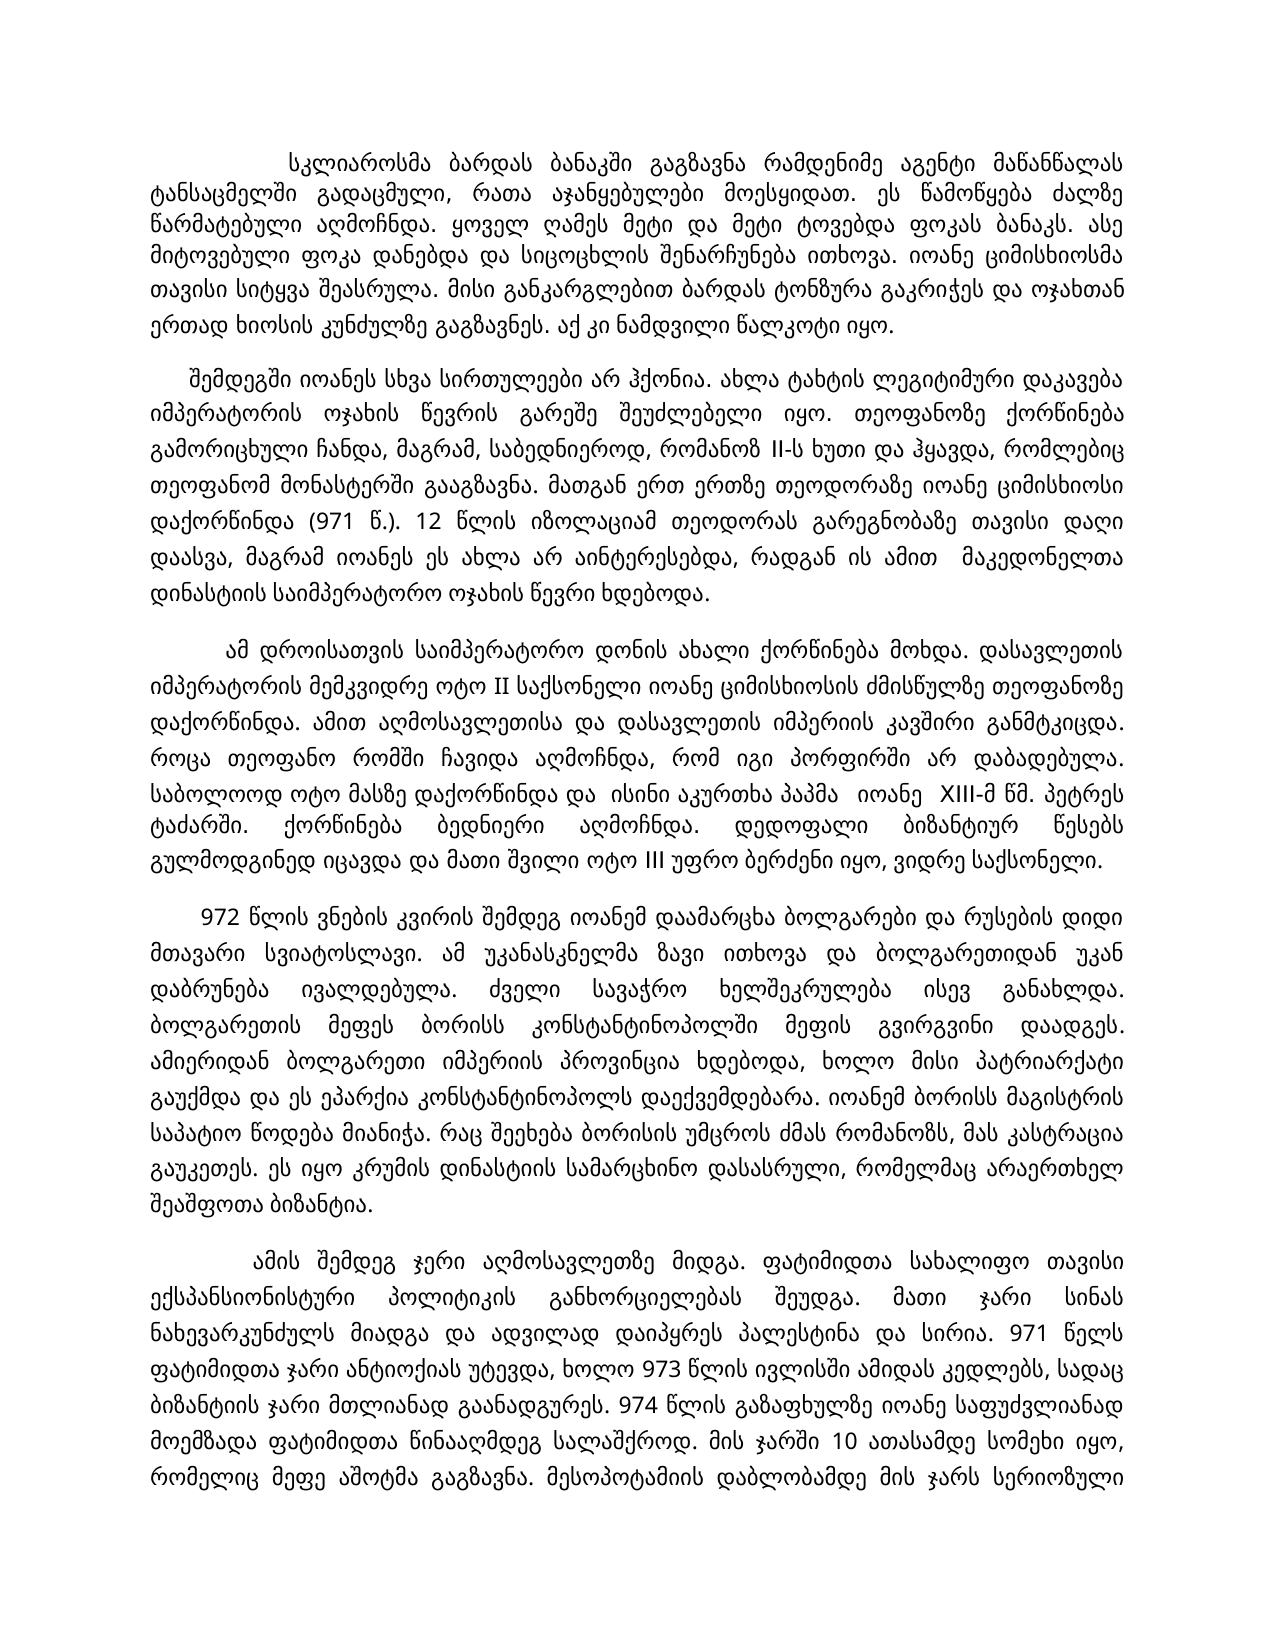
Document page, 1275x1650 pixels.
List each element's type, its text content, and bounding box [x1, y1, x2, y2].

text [150, 1245, 1125, 1492]
text შემდეგში იოანეს სხვა სირთულეები არ ჰქონია. ახლა ტახტის ლეგიტიმური დაკავება იმპერატორის ოჯახის წევრის გარეშე შეუძლებელი იყო. თეოფანოზე ქორწინება გამორიცხული ჩანდა, მაგრამ, საბედნიეროდ, რომანოზ II-ს ხუთი და ჰყავდა, რომლებიც თეოფანომ მონასტერში გააგზავნა. მათგან ერთ ერთზე თეოდორაზე იოანე ციმისხიოსი დაქორწინდა (971 წ.). 12 წლის იზოლაციამ თეოდორას გარეგნობაზე თავისი დაღი დაასვა, მაგრამ იოანეს ეს ახლა არ აინტერესებდა, რადგან ის ამით მაკედონელთა დინასტიის საიმპერატორო ოჯახის წევრი ხდებოდა. [150, 366, 1125, 608]
text ამ დროისათვის საიმპერატორო დონის ახალი ქორწინება მოხდა. დასავლეთის იმპერატორის მემკვიდრე ოტო II საქსონელი იოანე ციმისხიოსის ძმისწულზე თეოფანოზე დაქორწინდა. ამით აღმოსავლეთისა და დასავლეთის იმპერიის კავშირი განმტკიცდა. როცა თეოფანო რომში ჩავიდა აღმოჩნდა, რომ იგი პორფირში არ დაბადებულა. საბოლოოდ ოტო მასზე დაქორწინდა და ისინი აკურთხა პაპმა იოანე XIII-მ წმ. პეტრეს ტაძარში. ქორწინება ბედნიერი აღმოჩნდა. დედოფალი ბიზანტიურ წესებს გულმოდგინედ იცავდა და მათი შვილი ოტო III უფრო ბერძენი იყო, ვიდრე საქსონელი. [150, 634, 1125, 875]
text 972 წლის ვნების კვირის შემდეგ იოანემ დაამარცხა ბოლგარები და რუსების დიდი მთავარი სვიატოსლავი. ამ უკანასკნელმა ზავი ითხოვა და ბოლგარეთიდან უკან დაბრუნება ივალდებულა. ძველი სავაჭრო ხელშეკრულება ისევ განახლდა. ბოლგარეთის მეფეს ბორისს კონსტანტინოპოლში მეფის გვირგვინი დაადგეს. ამიერიდან ბოლგარეთი იმპერიის პროვინცია ხდებოდა, ხოლო მისი პატრიარქატი გაუქმდა და ეს ეპარქია კონსტანტინოპოლს დაექვემდებარა. იოანემ ბორისს მაგისტრის საპატიო წოდება მიანიჭა. რაც შეეხება ბორისის უმცროს ძმას რომანოზს, მას კასტრაცია გაუკეთეს. ეს იყო კრუმის დინასტიის სამარცხინო დასასრული, რომელმაც არაერთხელ შეაშფოთა ბიზანტია. [150, 901, 1125, 1219]
text სკლიაროსმა ბარდას ბანაკში გაგზავნა რამდენიმე აგენტი მაწანწალას ტანსაცმელში გადაცმული, რათა აჯანყებულები მოესყიდათ. ეს წამოწყება ძალზე წარმატებული აღმოჩნდა. ყოველ ღამეს მეტი და მეტი ტოვებდა ფოკას ბანაკს. ასე მიტოვებული ფოკა დანებდა და სიცოცხლის შენარჩუნება ითხოვა. იოანე ციმისხიოსმა თავისი სიტყვა შეასრულა. მისი განკარგლებით ბარდას ტონზურა გაკრიჭეს და ოჯახთან ერთად ხიოსის კუნძულზე გაგზავნეს. აქ კი ნამდვილი წალკოტი იყო. [150, 150, 1125, 340]
